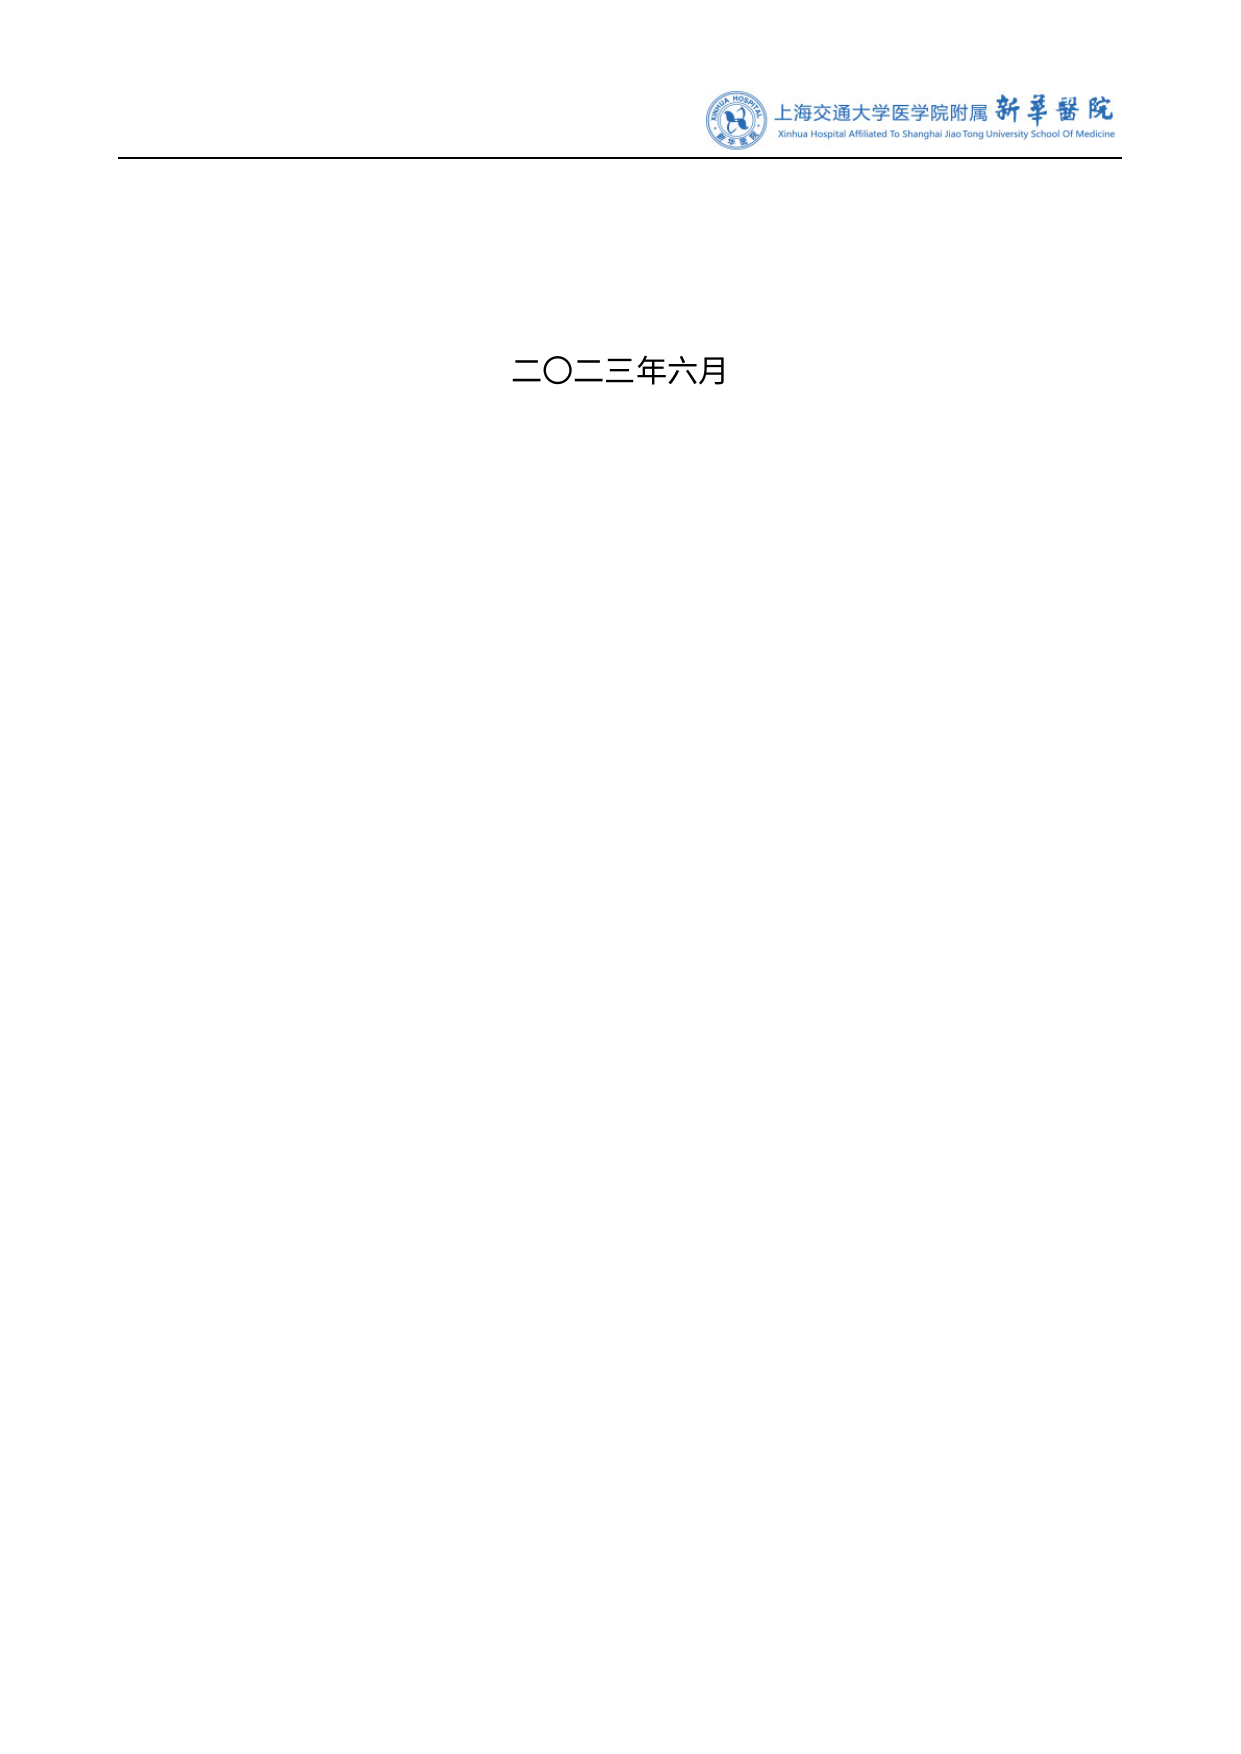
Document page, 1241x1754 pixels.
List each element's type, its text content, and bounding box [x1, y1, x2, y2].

text 二〇二三年六月 [118, 337, 1122, 402]
picture [702, 88, 1123, 156]
